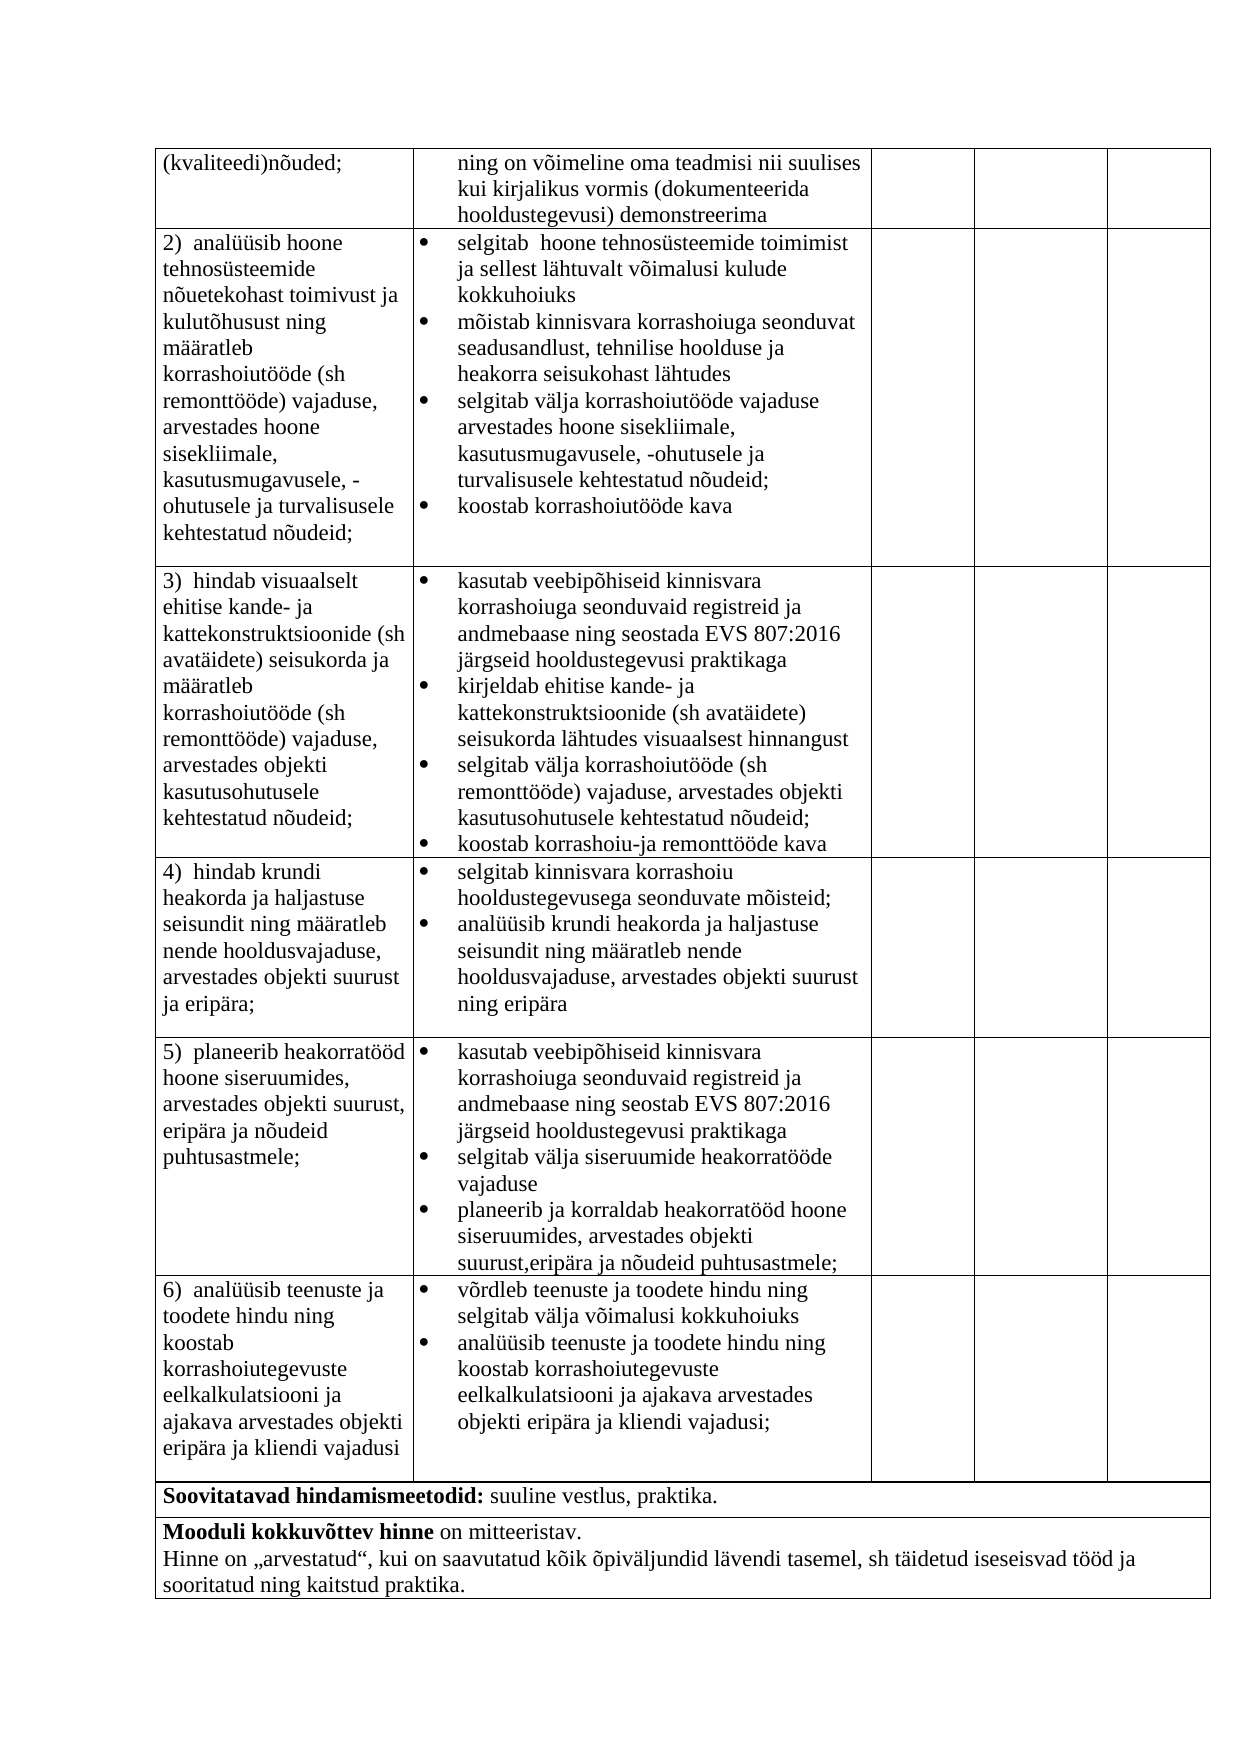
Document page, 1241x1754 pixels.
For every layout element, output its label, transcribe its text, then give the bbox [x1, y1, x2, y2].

table_cell [872, 567, 974, 857]
table_cell 2) analüüsib hoone tehnosüsteemide nõuetekohast toimivust ja kulutõhusust ning määratleb korrashoiutööde (sh remonttööde) vajaduse, arvestades hoone sisekliimale, kasutusmugavusele, -ohutusele ja turvalisusele kehtestatud nõudeid; [156, 229, 413, 566]
table_cell 3) hindab visuaalselt ehitise kande- ja kattekonstruktsioonide (sh avatäidete) seisukorda ja määratleb korrashoiutööde (sh remonttööde) vajaduse, arvestades objekti kasutusohutusele kehtestatud nõudeid; [156, 567, 413, 857]
table_cell [1108, 1276, 1210, 1481]
table_cell [872, 858, 974, 1037]
table_cell [975, 1276, 1107, 1481]
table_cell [156, 149, 413, 228]
table_cell kasutab veebipõhiseid kinnisvara korrashoiuga seonduvaid registreid ja andmebaase ning seostada EVS 807:2016 järgseid hooldustegevusi praktikaga kirjeldab ehitise kande- ja kattekonstruktsioonide (sh avatäidete) seisukorda lähtudes visuaalsest hinnangust selgitab välja korrashoiutööde (sh remonttööde) vajaduse, arvestades objekti kasutusohutusele kehtestatud nõudeid; koostab korrashoiu-ja remonttööde kava [414, 567, 871, 857]
table_cell [975, 149, 1107, 228]
table_cell [1108, 229, 1210, 566]
table_cell [1108, 858, 1210, 1037]
table_cell [975, 858, 1107, 1037]
table_cell [872, 1276, 974, 1481]
table_cell [1108, 149, 1210, 228]
table_cell [872, 149, 974, 228]
table_cell 6) analüüsib teenuste ja toodete hindu ning koostab korrashoiutegevuste eelkalkulatsiooni ja ajakava arvestades objekti eripära ja kliendi vajadusi [156, 1276, 413, 1481]
table_cell Soovitatavad hindamismeetodid: suuline vestlus, praktika. [156, 1483, 1210, 1517]
table_cell 5) planeerib heakorratööd hoone siseruumides, arvestades objekti suurust, eripära ja nõudeid puhtusastmele; [156, 1038, 413, 1275]
table_cell selgitab hoone tehnosüsteemide toimimist ja sellest lähtuvalt võimalusi kulude kokkuhoiuks mõistab kinnisvara korrashoiuga seonduvat seadusandlust, tehnilise hoolduse ja heakorra seisukohast lähtudes selgitab välja korrashoiutööde vajaduse arvestades hoone sisekliimale, kasutusmugavusele, -ohutusele ja turvalisusele kehtestatud nõudeid; koostab korrashoiutööde kava [414, 229, 871, 566]
table_cell [872, 229, 974, 566]
table_cell [1108, 567, 1210, 857]
table_cell selgitab kinnisvara korrashoiu hooldustegevusega seonduvate mõisteid; analüüsib krundi heakorda ja haljastuse seisundit ning määratleb nende hooldusvajaduse, arvestades objekti suurust ning eripära [414, 858, 871, 1037]
table_cell 4) hindab krundi heakorda ja haljastuse seisundit ning määratleb nende hooldusvajaduse, arvestades objekti suurust ja eripära; [156, 858, 413, 1037]
table_cell [1108, 1038, 1210, 1275]
table_cell [975, 1038, 1107, 1275]
table_cell Mooduli kokkuvõttev hinne on mitteeristav. Hinne on „arvestatud“, kui on saavutatud kõik õpiväljundid lävendi tasemel, sh täidetud iseseisvad tööd ja sooritatud ning kaitstud praktika. [156, 1518, 1210, 1597]
table_cell võrdleb teenuste ja toodete hindu ning selgitab välja võimalusi kokkuhoiuks analüüsib teenuste ja toodete hindu ning koostab korrashoiutegevuste eelkalkulatsiooni ja ajakava arvestades objekti eripära ja kliendi vajadusi; [414, 1276, 871, 1481]
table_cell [414, 149, 871, 228]
table_cell [975, 567, 1107, 857]
table_cell kasutab veebipõhiseid kinnisvara korrashoiuga seonduvaid registreid ja andmebaase ning seostab EVS 807:2016 järgseid hooldustegevusi praktikaga selgitab välja siseruumide heakorratööde vajaduse planeerib ja korraldab heakorratööd hoone siseruumides, arvestades objekti suurust,eripära ja nõudeid puhtusastmele; [414, 1038, 871, 1275]
table_cell [975, 229, 1107, 566]
table_cell [872, 1038, 974, 1275]
